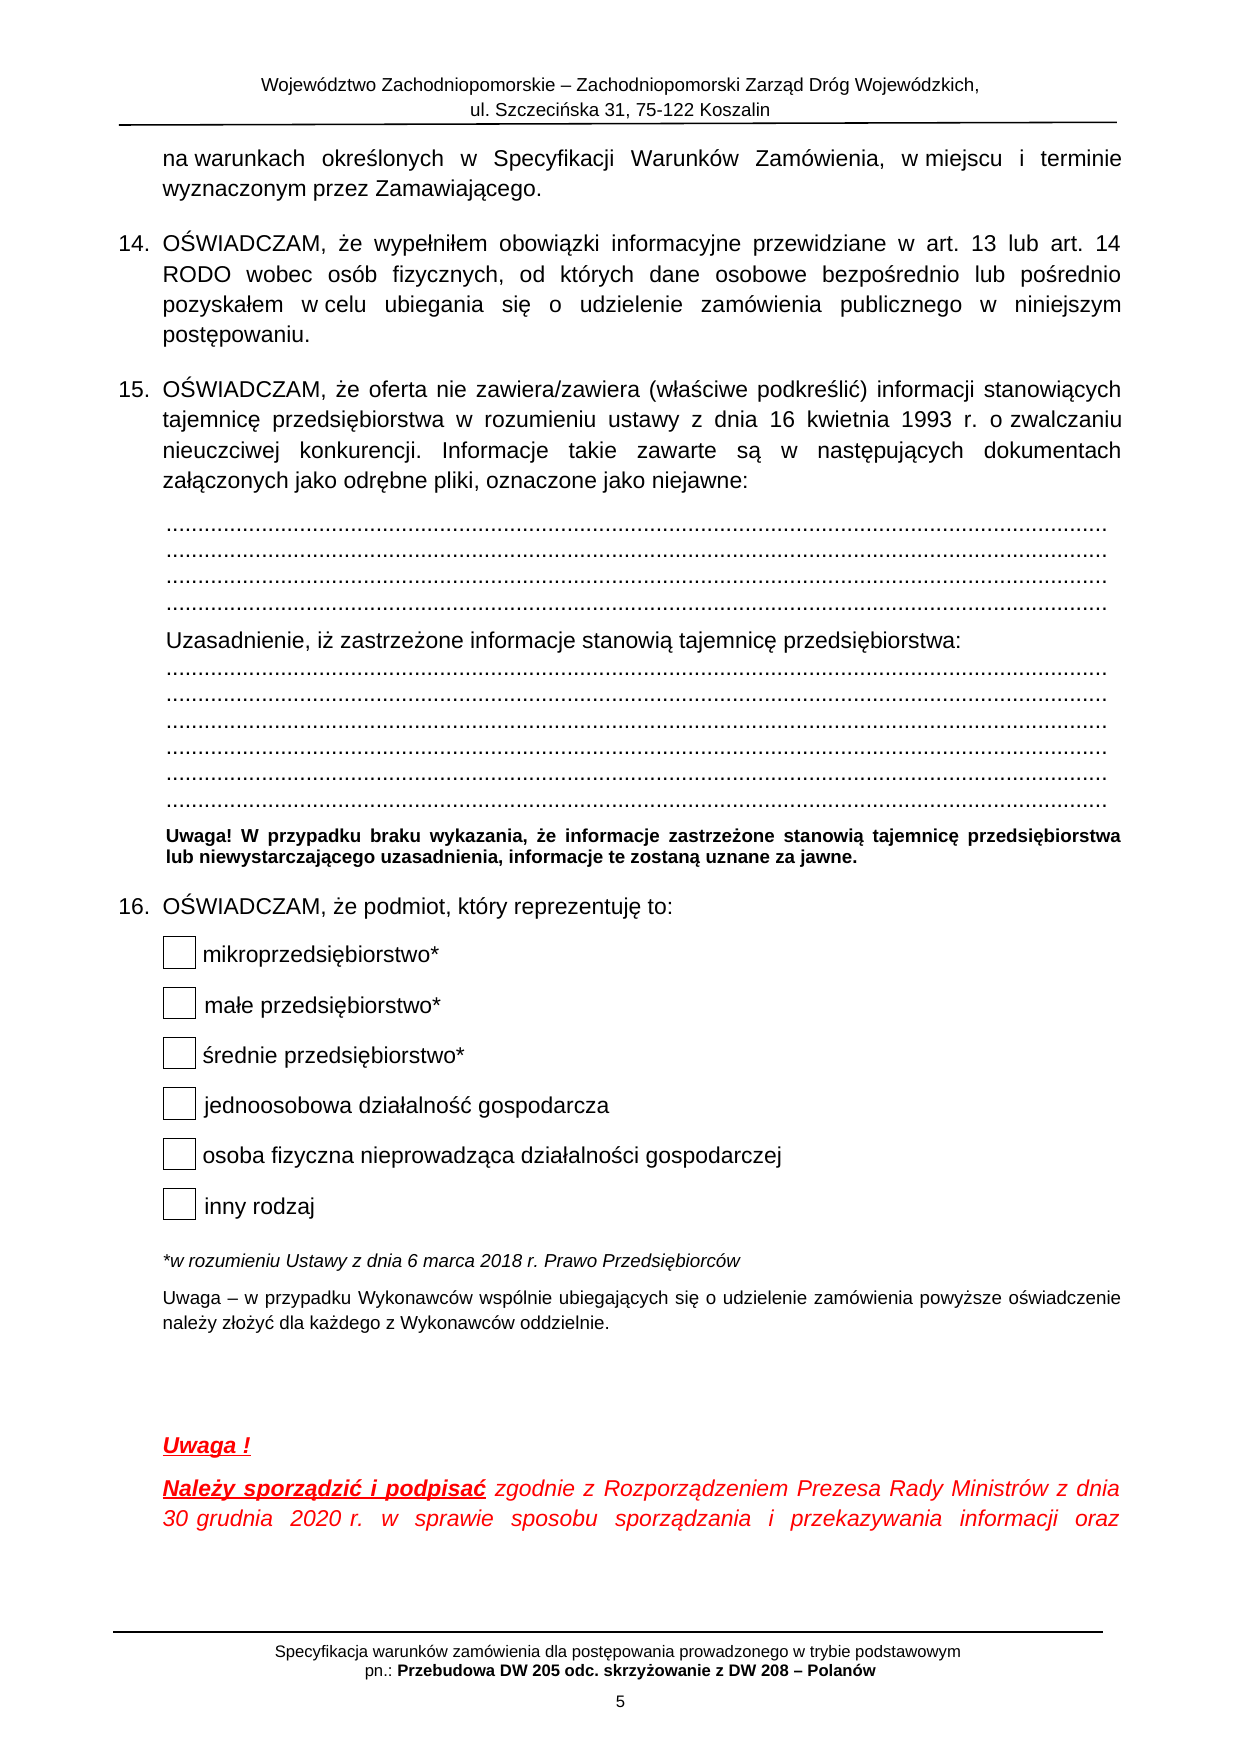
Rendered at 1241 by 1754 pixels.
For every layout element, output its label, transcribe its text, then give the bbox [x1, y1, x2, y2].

text Uwaga ! [162, 1432, 1122, 1458]
text inny rodzaj [162, 1187, 1122, 1220]
text małe przedsiębiorstwo* [162, 986, 1122, 1019]
list OŚWIADCZAM, że oferta nie zawiera/zawiera (właściwe podkreślić) informacji stanowiących tajemnicę przedsiębiorstwa w rozumieniu ustawy z dnia 16 kwietnia 1993 r. o zwalczaniu nieuczciwej konkurencji. Informacje takie zawarte są w następujących dokumentach załączonych jako odrębne pliki, oznaczone jako niejawne: [118, 376, 1122, 493]
text Uzasadnienie, iż zastrzeżone informacje stanowią tajemnicę przedsiębiorstwa: [166, 627, 1122, 654]
text .................................................................................................................................................... [166, 509, 1122, 536]
text .................................................................................................................................................... [166, 733, 1122, 759]
text *w rozumieniu Ustawy z dnia 6 marca 2018 r. Prawo Przedsiębiorców [162, 1250, 1122, 1271]
text .................................................................................................................................................... [166, 562, 1122, 589]
text .................................................................................................................................................... [166, 759, 1122, 786]
text .................................................................................................................................................... [166, 786, 1122, 812]
text Uwaga! W przypadku braku wykazania, że informacje zastrzeżone stanowią tajemnicę przedsiębiorstwa lub niewystarczającego uzasadnienia, informacje te zostaną uznane za jawne. [166, 824, 1122, 868]
text .................................................................................................................................................... [166, 680, 1122, 707]
text .................................................................................................................................................... [166, 707, 1122, 733]
text Uwaga – w przypadku Wykonawców wspólnie ubiegających się o udzielenie zamówienia powyższe oświadczenie należy złożyć dla każdego z Wykonawców oddzielnie. [162, 1287, 1122, 1333]
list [118, 145, 1122, 202]
text osoba fizyczna nieprowadząca działalności gospodarczej [162, 1137, 1122, 1170]
text mikroprzedsiębiorstwo* [162, 935, 1122, 969]
text .................................................................................................................................................... [166, 589, 1122, 615]
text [162, 1474, 1122, 1531]
text .................................................................................................................................................... [166, 536, 1122, 562]
text średnie przedsiębiorstwo* [162, 1036, 1122, 1069]
text .................................................................................................................................................... [166, 654, 1122, 680]
text jednoosobowa działalność gospodarcza [162, 1086, 1122, 1120]
list OŚWIADCZAM, że podmiot, który reprezentuję to: [118, 893, 1122, 919]
list OŚWIADCZAM, że wypełniłem obowiązki informacyjne przewidziane w art. 13 lub art. 14 RODO wobec osób fizycznych, od których dane osobowe bezpośrednio lub pośrednio pozyskałem w celu ubiegania się o udzielenie zamówienia publicznego w niniejszym postępowaniu. [118, 230, 1122, 347]
